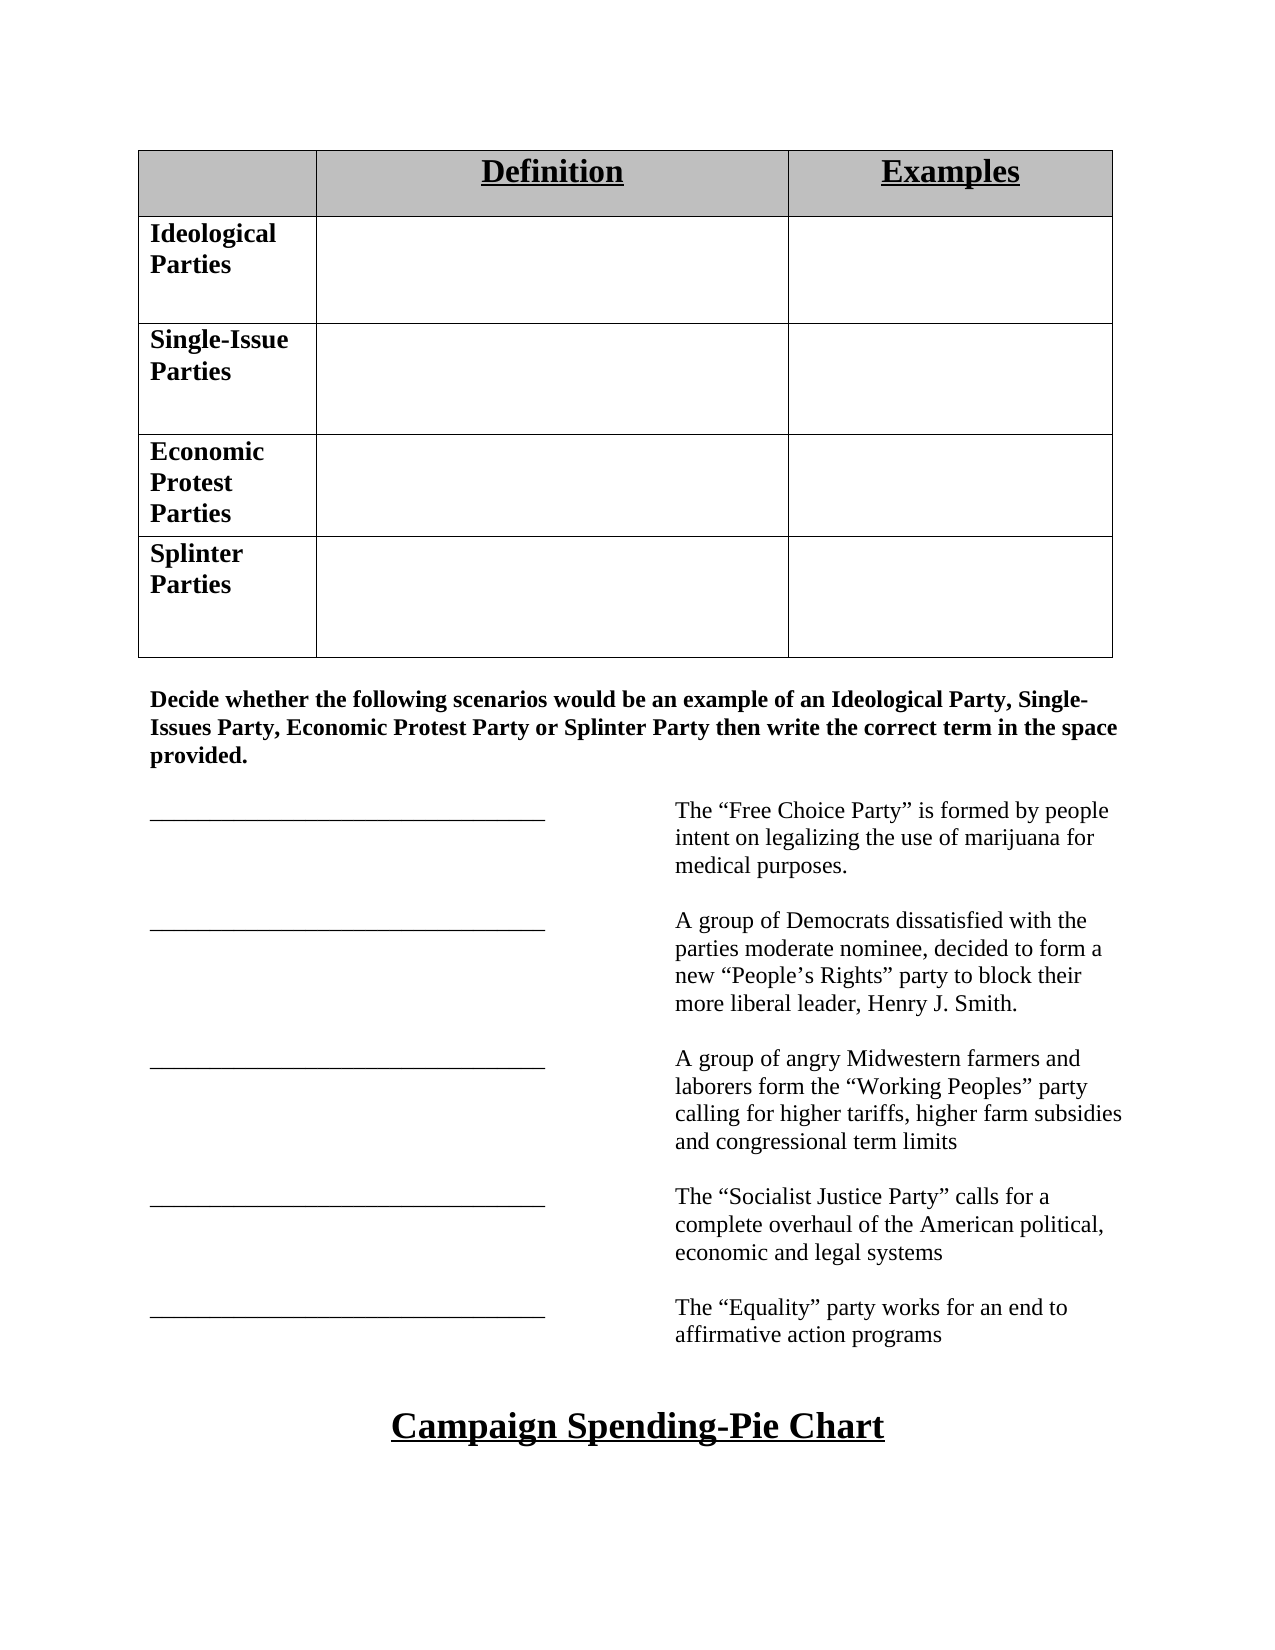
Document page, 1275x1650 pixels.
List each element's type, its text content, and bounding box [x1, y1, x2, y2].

table_cell [317, 324, 788, 434]
table_cell [317, 435, 788, 536]
table_cell Economic Protest Parties [139, 435, 316, 536]
table_cell Splinter Parties [139, 537, 316, 657]
table_header Definition [317, 151, 788, 216]
table_cell [789, 217, 1112, 322]
text _________________________________ A group of angry Midwestern farmers and laborers form the “Working Peoples” party calling for higher tariffs, higher farm subsidies and congressional term limits [150, 1044, 1125, 1155]
table_cell [789, 435, 1112, 536]
table_cell Single-Issue Parties [139, 324, 316, 434]
table_header [139, 151, 316, 216]
text _________________________________ The “Free Choice Party” is formed by people intent on legalizing the use of marijuana for medical purposes. [150, 796, 1125, 879]
table_cell [789, 537, 1112, 657]
text Campaign Spending-Pie Chart [150, 1403, 1125, 1446]
table_cell Ideological Parties [139, 217, 316, 322]
text Decide whether the following scenarios would be an example of an Ideological Party, Single-Issues Party, Economic Protest Party or Splinter Party then write the correct term in the space provided. [150, 685, 1125, 768]
text _________________________________ The “Socialist Justice Party” calls for a complete overhaul of the American political, economic and legal systems [150, 1182, 1125, 1265]
text _________________________________ A group of Democrats dissatisfied with the parties moderate nominee, decided to form a new “People’s Rights” party to block their more liberal leader, Henry J. Smith. [150, 906, 1125, 1017]
table_header Examples [789, 151, 1112, 216]
text _________________________________ The “Equality” party works for an end to affirmative action programs [150, 1293, 1125, 1348]
table_cell [789, 324, 1112, 434]
table_cell [317, 537, 788, 657]
table_cell [317, 217, 788, 322]
